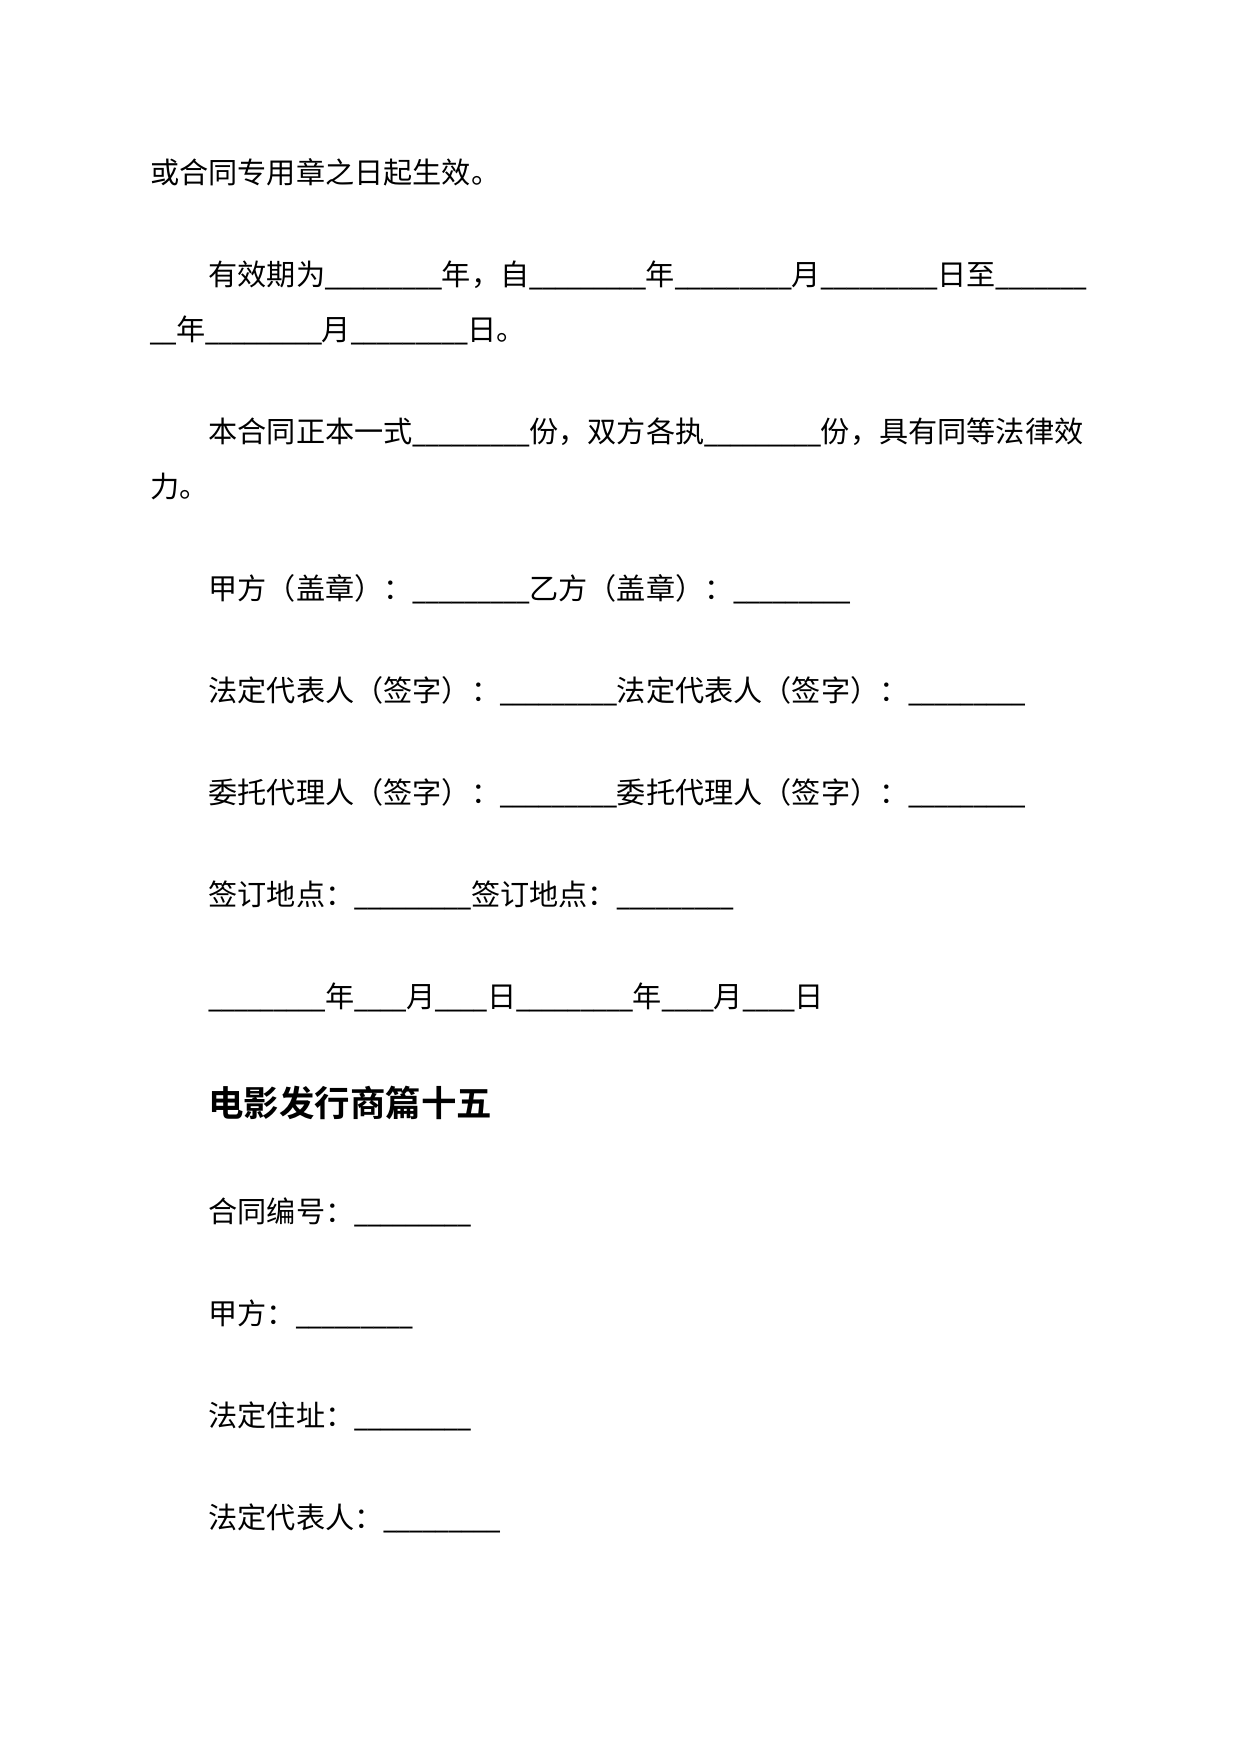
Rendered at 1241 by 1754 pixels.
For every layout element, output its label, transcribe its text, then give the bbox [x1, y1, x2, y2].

text 委托代理人（签字）：_________委托代理人（签字）：_________ [150, 769, 1090, 812]
text 签订地点：_________签订地点：_________ [150, 871, 1090, 914]
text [150, 150, 1090, 192]
text 电影发行商篇十五 [150, 1075, 1090, 1127]
text 甲方：_________ [150, 1291, 1090, 1333]
text 本合同正本一式_________份，双方各执_________份，具有同等法律效力。 [150, 409, 1090, 506]
text _________年____月____日_________年____月____日 [150, 973, 1090, 1016]
text 甲方（盖章）：_________乙方（盖章）：_________ [150, 566, 1090, 608]
text 法定代表人：_________ [150, 1495, 1090, 1537]
text 合同编号：_________ [150, 1189, 1090, 1231]
text 有效期为_________年，自_________年_________月_________日至_________年_________月_________日。 [150, 252, 1090, 349]
text 法定住址：_________ [150, 1393, 1090, 1435]
text 法定代表人（签字）：_________法定代表人（签字）：_________ [150, 667, 1090, 710]
